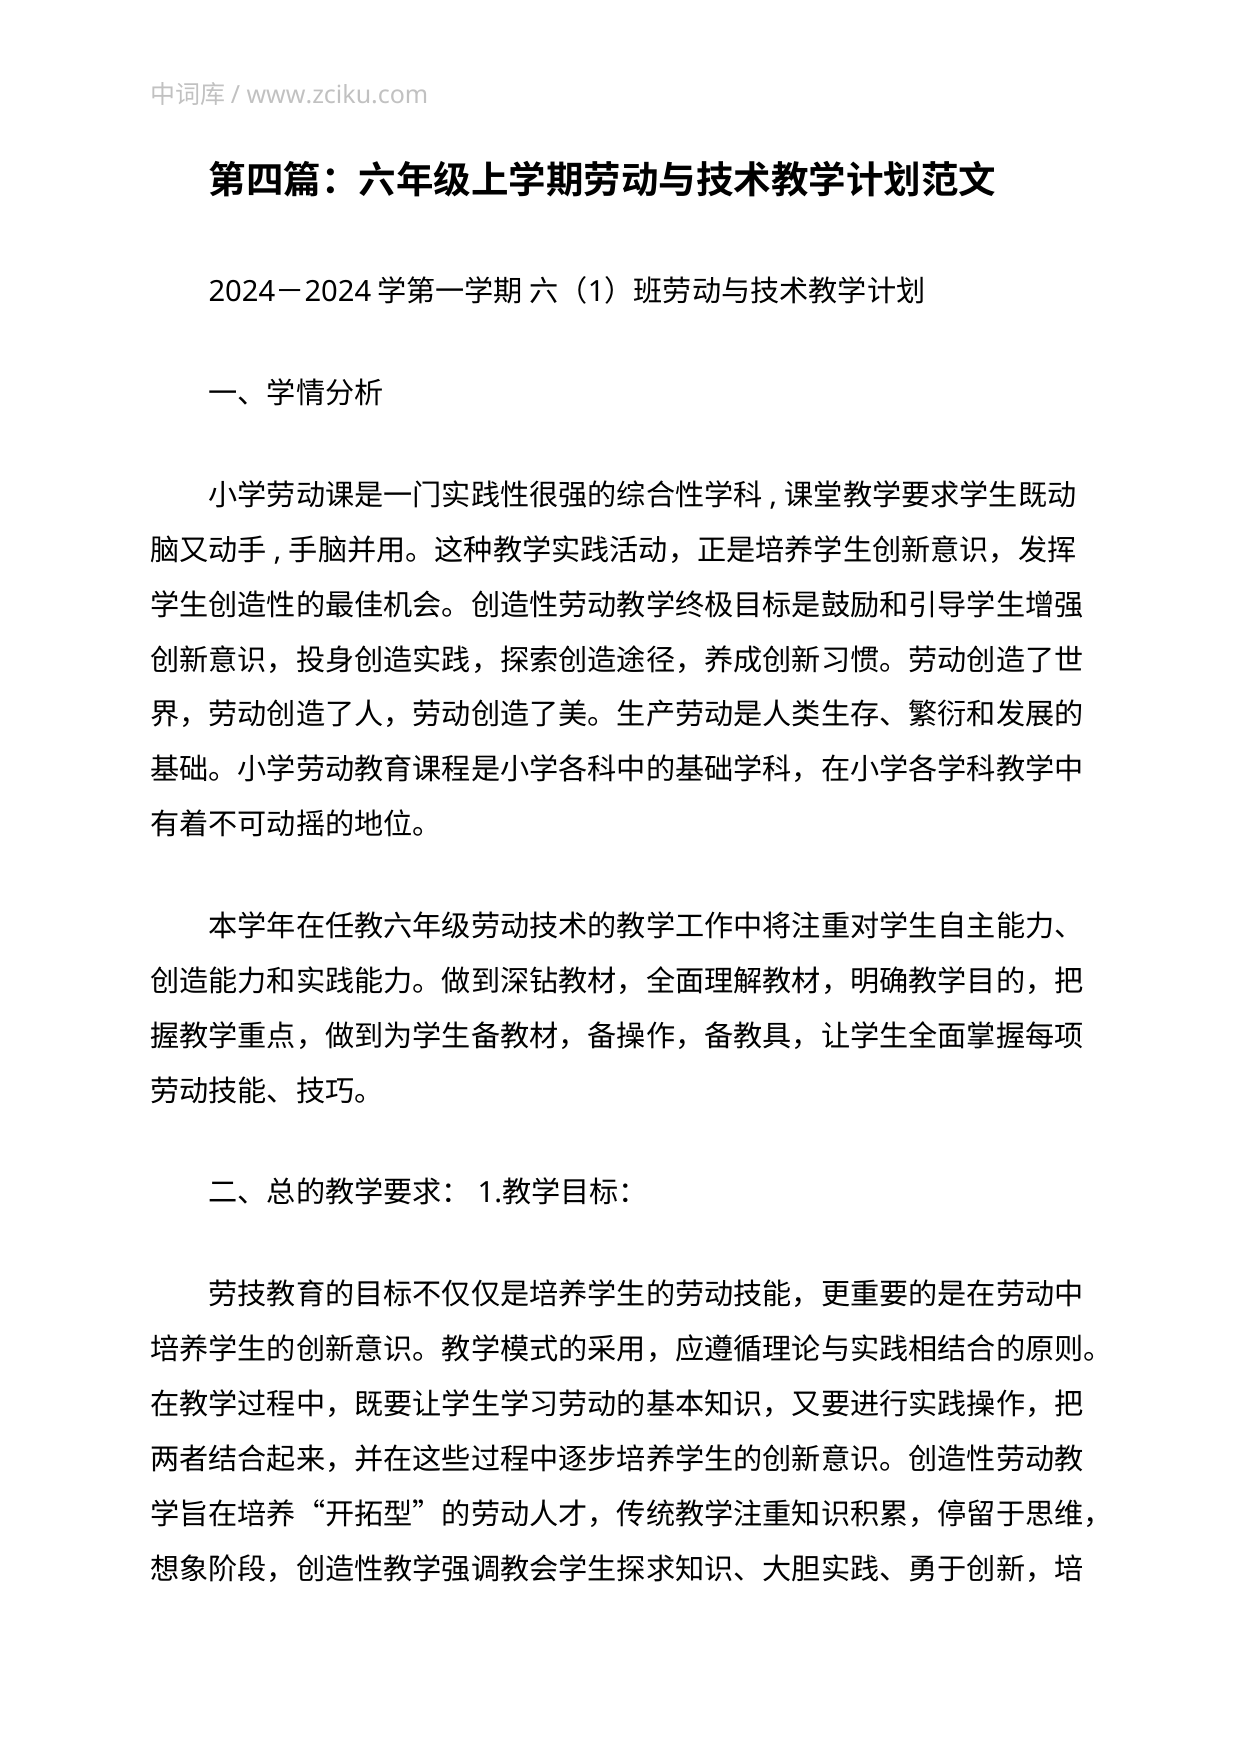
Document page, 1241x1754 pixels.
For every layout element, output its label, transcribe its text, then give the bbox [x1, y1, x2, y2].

text 二、总的教学要求： 1.教学目标： [150, 1169, 1090, 1211]
text 一、学情分析 [150, 369, 1090, 412]
text 本学年在任教六年级劳动技术的教学工作中将注重对学生自主能力、创造能力和实践能力。做到深钻教材，全面理解教材，明确教学目的，把握教学重点，做到为学生备教材，备操作，备教具，让学生全面掌握每项劳动技能、技巧。 [150, 902, 1090, 1109]
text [150, 1271, 1090, 1588]
text 第四篇：六年级上学期劳动与技术教学计划范文 [150, 150, 1090, 204]
text 小学劳动课是一门实践性很强的综合性学科 , 课堂教学要求学生既动脑又动手 , 手脑并用。这种教学实践活动，正是培养学生创新意识，发挥学生创造性的最佳机会。创造性劳动教学终极目标是鼓励和引导学生增强创新意识，投身创造实践，探索创造途径，养成创新习惯。劳动创造了世界，劳动创造了人，劳动创造了美。生产劳动是人类生存、繁衍和发展的基础。小学劳动教育课程是小学各科中的基础学科，在小学各学科教学中有着不可动摇的地位。 [150, 471, 1090, 843]
text 2024－2024学第一学期 六（1）班劳动与技术教学计划 [150, 267, 1090, 310]
